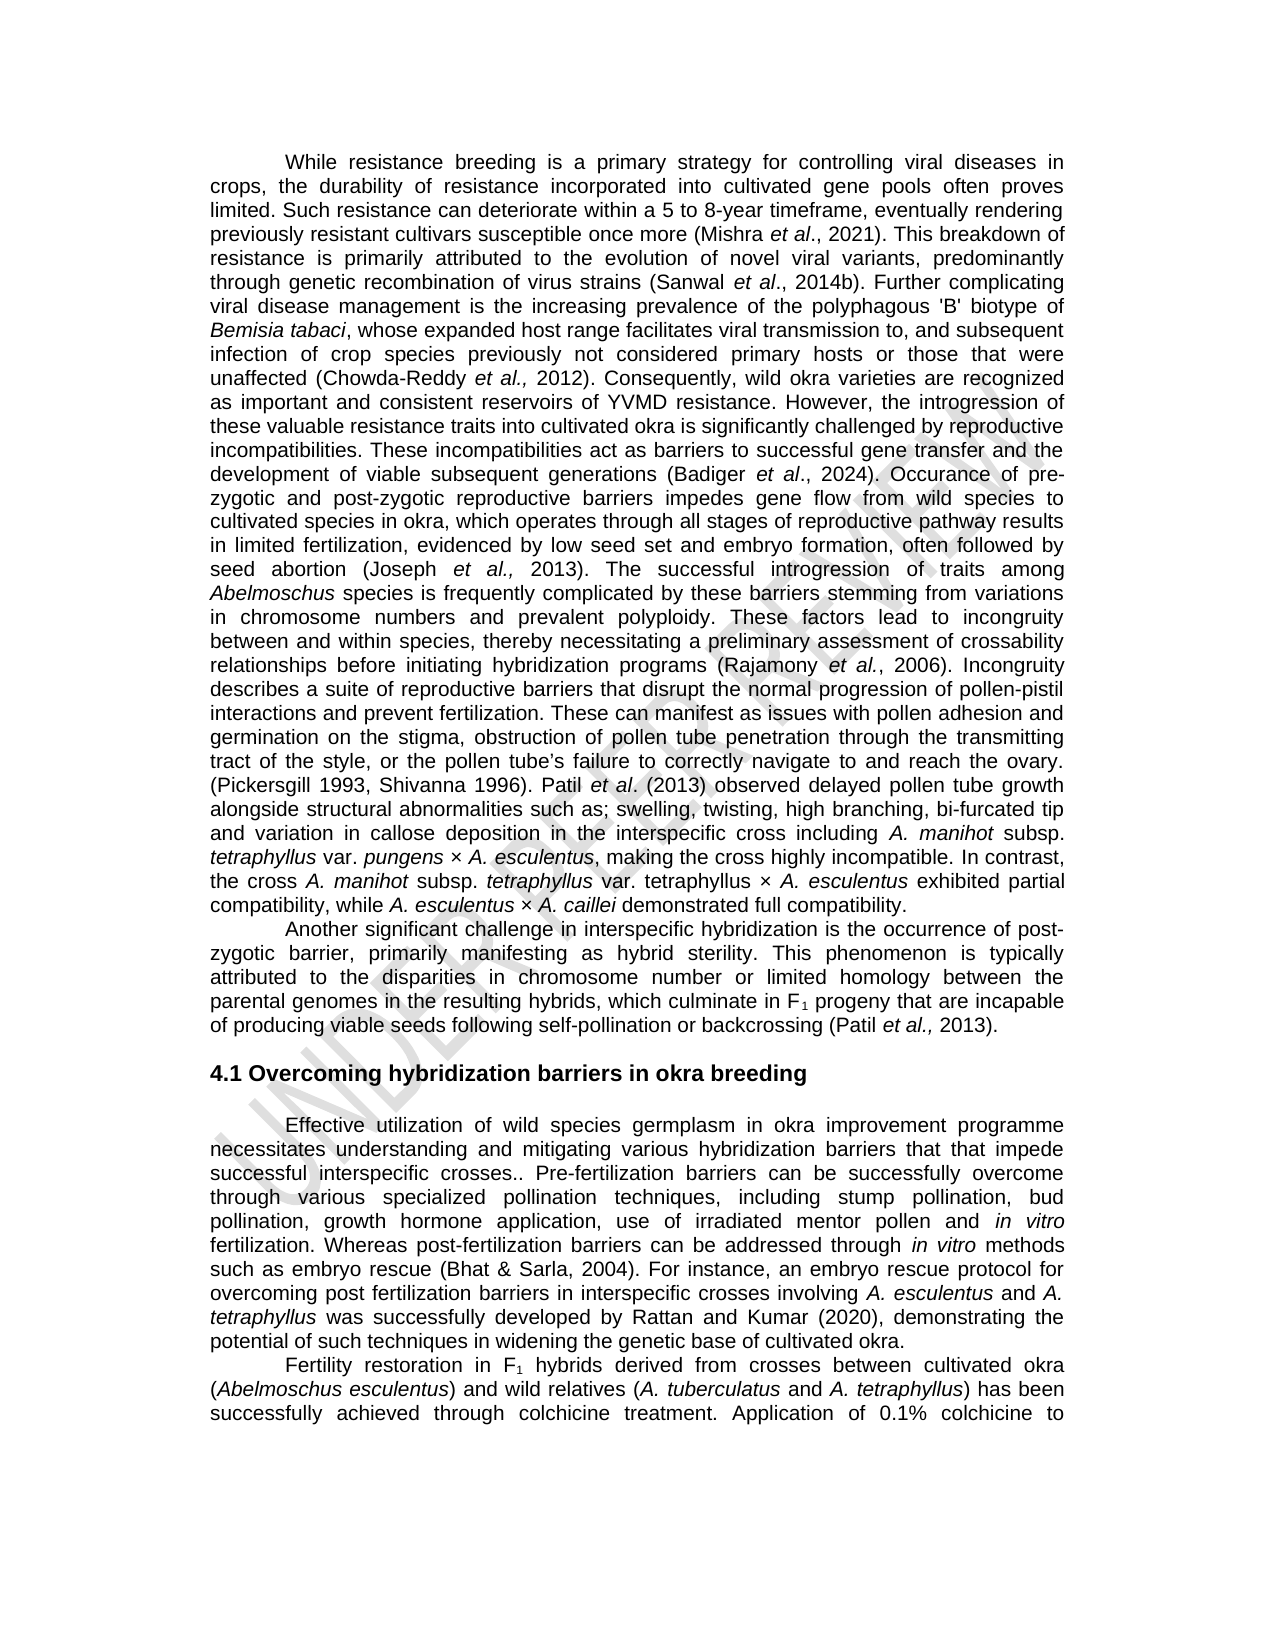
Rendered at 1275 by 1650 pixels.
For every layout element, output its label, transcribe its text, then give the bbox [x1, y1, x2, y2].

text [210, 1353, 1065, 1424]
text 4.1 Overcoming hybridization barriers in okra breeding [210, 1060, 1065, 1087]
text Effective utilization of wild species germplasm in okra improvement programme necessitates understanding and mitigating various hybridization barriers that that impede successful interspecific crosses.. Pre-fertilization barriers can be successfully overcome through various specialized pollination techniques, including stump pollination, bud pollination, growth hormone application, use of irradiated mentor pollen and in vitro fertilization. Whereas post-fertilization barriers can be addressed through in vitro methods such as embryo rescue (Bhat & Sarla, 2004). For instance, an embryo rescue protocol for overcoming post fertilization barriers in interspecific crosses involving A. esculentus and A. tetraphyllus was successfully developed by Rattan and Kumar (2020), demonstrating the potential of such techniques in widening the genetic base of cultivated okra. [210, 1113, 1065, 1353]
text Another significant challenge in interspecific hybridization is the occurrence of post-zygotic barrier, primarily manifesting as hybrid sterility. This phenomenon is typically attributed to the disparities in chromosome number or limited homology between the parental genomes in the resulting hybrids, which culminate in F1 progeny that are incapable of producing viable seeds following self-pollination or backcrossing (Patil et al., 2013). [210, 917, 1065, 1036]
text While resistance breeding is a primary strategy for controlling viral diseases in crops, the durability of resistance incorporated into cultivated gene pools often proves limited. Such resistance can deteriorate within a 5 to 8-year timeframe, eventually rendering previously resistant cultivars susceptible once more (Mishra et al., 2021). This breakdown of resistance is primarily attributed to the evolution of novel viral variants, predominantly through genetic recombination of virus strains (Sanwal et al., 2014b). Further complicating viral disease management is the increasing prevalence of the polyphagous 'B' biotype of Bemisia tabaci, whose expanded host range facilitates viral transmission to, and subsequent infection of crop species previously not considered primary hosts or those that were unaffected (Chowda-Reddy et al., 2012). Consequently, wild okra varieties are recognized as important and consistent reservoirs of YVMD resistance. However, the introgression of these valuable resistance traits into cultivated okra is significantly challenged by reproductive incompatibilities. These incompatibilities act as barriers to successful gene transfer and the development of viable subsequent generations (Badiger et al., 2024). Occurance of pre-zygotic and post-zygotic reproductive barriers impedes gene flow from wild species to cultivated species in okra, which operates through all stages of reproductive pathway results in limited fertilization, evidenced by low seed set and embryo formation, often followed by seed abortion (Joseph et al., 2013). The successful introgression of traits among Abelmoschus species is frequently complicated by these barriers stemming from variations in chromosome numbers and prevalent polyploidy. These factors lead to incongruity between and within species, thereby necessitating a preliminary assessment of crossability relationships before initiating hybridization programs (Rajamony et al., 2006). Incongruity describes a suite of reproductive barriers that disrupt the normal progression of pollen-pistil interactions and prevent fertilization. These can manifest as issues with pollen adhesion and germination on the stigma, obstruction of pollen tube penetration through the transmitting tract of the style, or the pollen tube’s failure to correctly navigate to and reach the ovary. (Pickersgill 1993, Shivanna 1996). Patil et al. (2013) observed delayed pollen tube growth alongside structural abnormalities such as; swelling, twisting, high branching, bi-furcated tip and variation in callose deposition in the interspecific cross including A. manihot subsp. tetraphyllus var. pungens × A. esculentus, making the cross highly incompatible. In contrast, the cross A. manihot subsp. tetraphyllus var. tetraphyllus × A. esculentus exhibited partial compatibility, while A. esculentus × A. caillei demonstrated full compatibility. [210, 150, 1065, 917]
